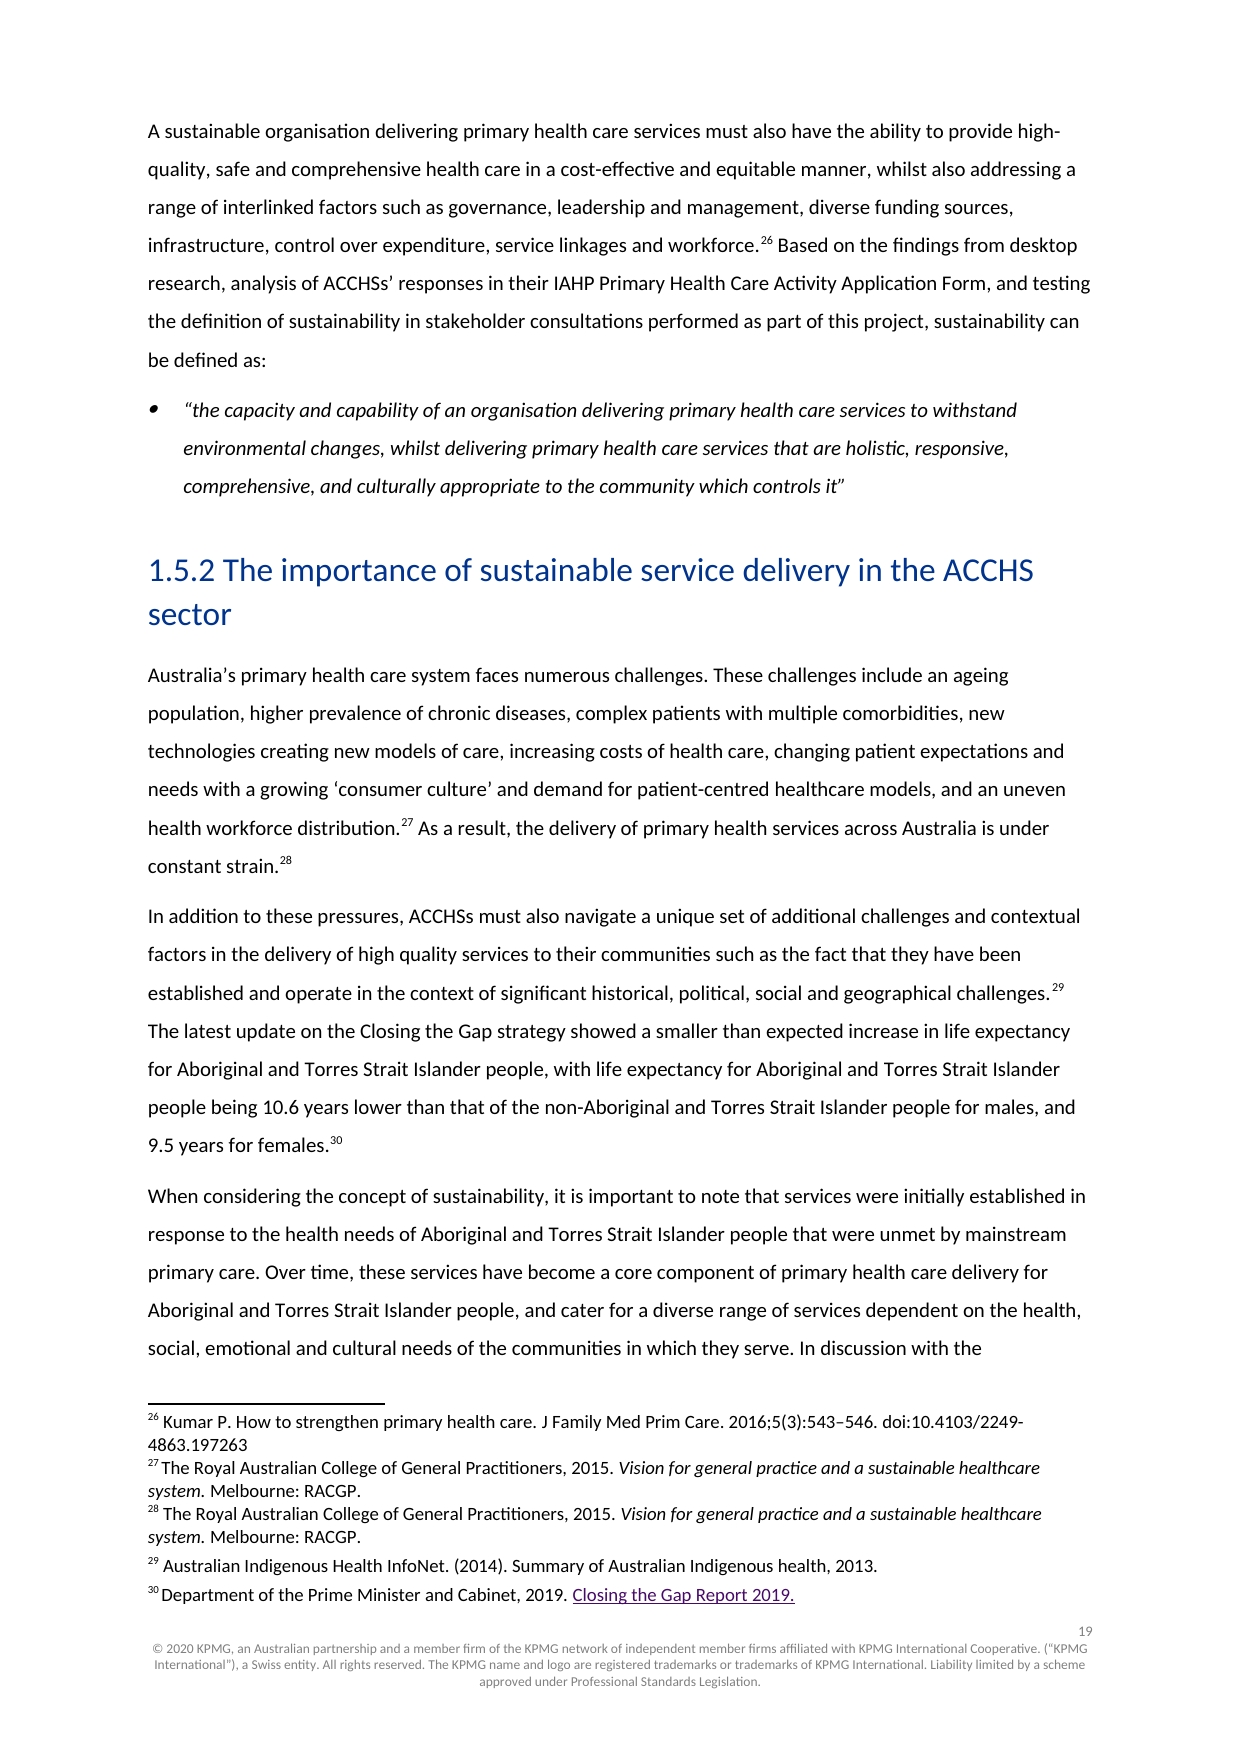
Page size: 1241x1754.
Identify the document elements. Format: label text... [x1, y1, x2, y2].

text A sustainable organisation delivering primary health care services must also have the ability to provide high-quality, safe and comprehensive health care in a cost-effective and equitable manner, whilst also addressing a range of interlinked factors such as governance, leadership and management, diverse funding sources, infrastructure, control over expenditure, service linkages and workforce. Based on the findings from desktop research, analysis of ACCHSs’ responses in their IAHP Primary Health Care Activity Application Form, and testing the definition of sustainability in stakeholder consultations performed as part of this project, sustainability can be defined as: [148, 118, 1092, 372]
list “the capacity and capability of an organisation delivering primary health care services to withstand environmental changes, whilst delivering primary health care services that are holistic, responsive, comprehensive, and culturally appropriate to the community which controls it” [148, 397, 1092, 499]
text Australia’s primary health care system faces numerous challenges. These challenges include an ageing population, higher prevalence of chronic diseases, complex patients with multiple comorbidities, new technologies creating new models of care, increasing costs of health care, changing patient expectations and needs with a growing ‘consumer culture’ and demand for patient-centred healthcare models, and an uneven health workforce distribution. As a result, the delivery of primary health services across Australia is under constant strain. [148, 662, 1092, 878]
text In addition to these pressures, ACCHSs must also navigate a unique set of additional challenges and contextual factors in the delivery of high quality services to their communities such as the fact that they have been established and operate in the context of significant historical, political, social and geographical challenges. The latest update on the Closing the Gap strategy showed a smaller than expected increase in life expectancy for Aboriginal and Torres Strait Islander people, with life expectancy for Aboriginal and Torres Strait Islander people being 10.6 years lower than that of the non-Aboriginal and Torres Strait Islander people for males, and 9.5 years for females. [148, 903, 1092, 1158]
subtitle 1.5.2 The importance of sustainable service delivery in the ACCHS sector [148, 549, 1092, 634]
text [148, 1183, 1092, 1361]
